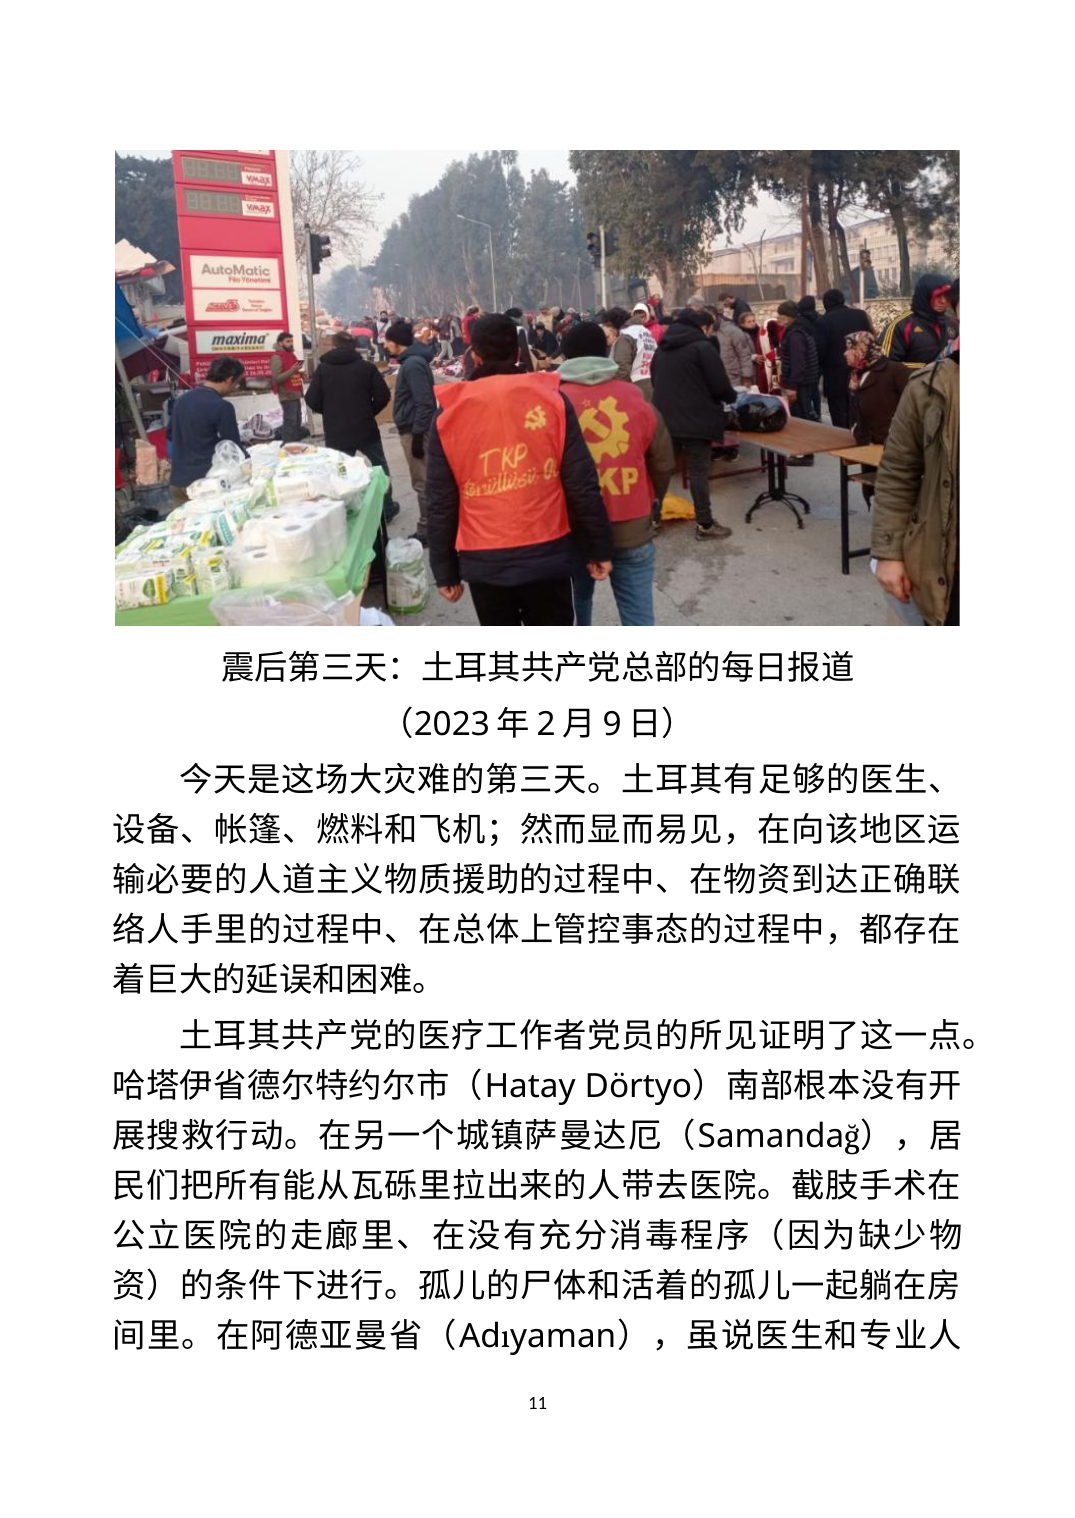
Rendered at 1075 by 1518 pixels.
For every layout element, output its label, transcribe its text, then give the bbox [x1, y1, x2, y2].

picture [115, 150, 960, 626]
text 今天是这场大灾难的第三天。土耳其有足够的医生、设备、帐篷、燃料和飞机；然而显而易见，在向该地区运输必要的人道主义物质援助的过程中、在物资到达正确联络人手里的过程中、在总体上管控事态的过程中，都存在着巨大的延误和困难。 [112, 752, 963, 1002]
text 震后第三天：土耳其共产党总部的每日报道 [112, 639, 963, 689]
text （2023年2月9日） [112, 695, 963, 745]
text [112, 1008, 963, 1358]
